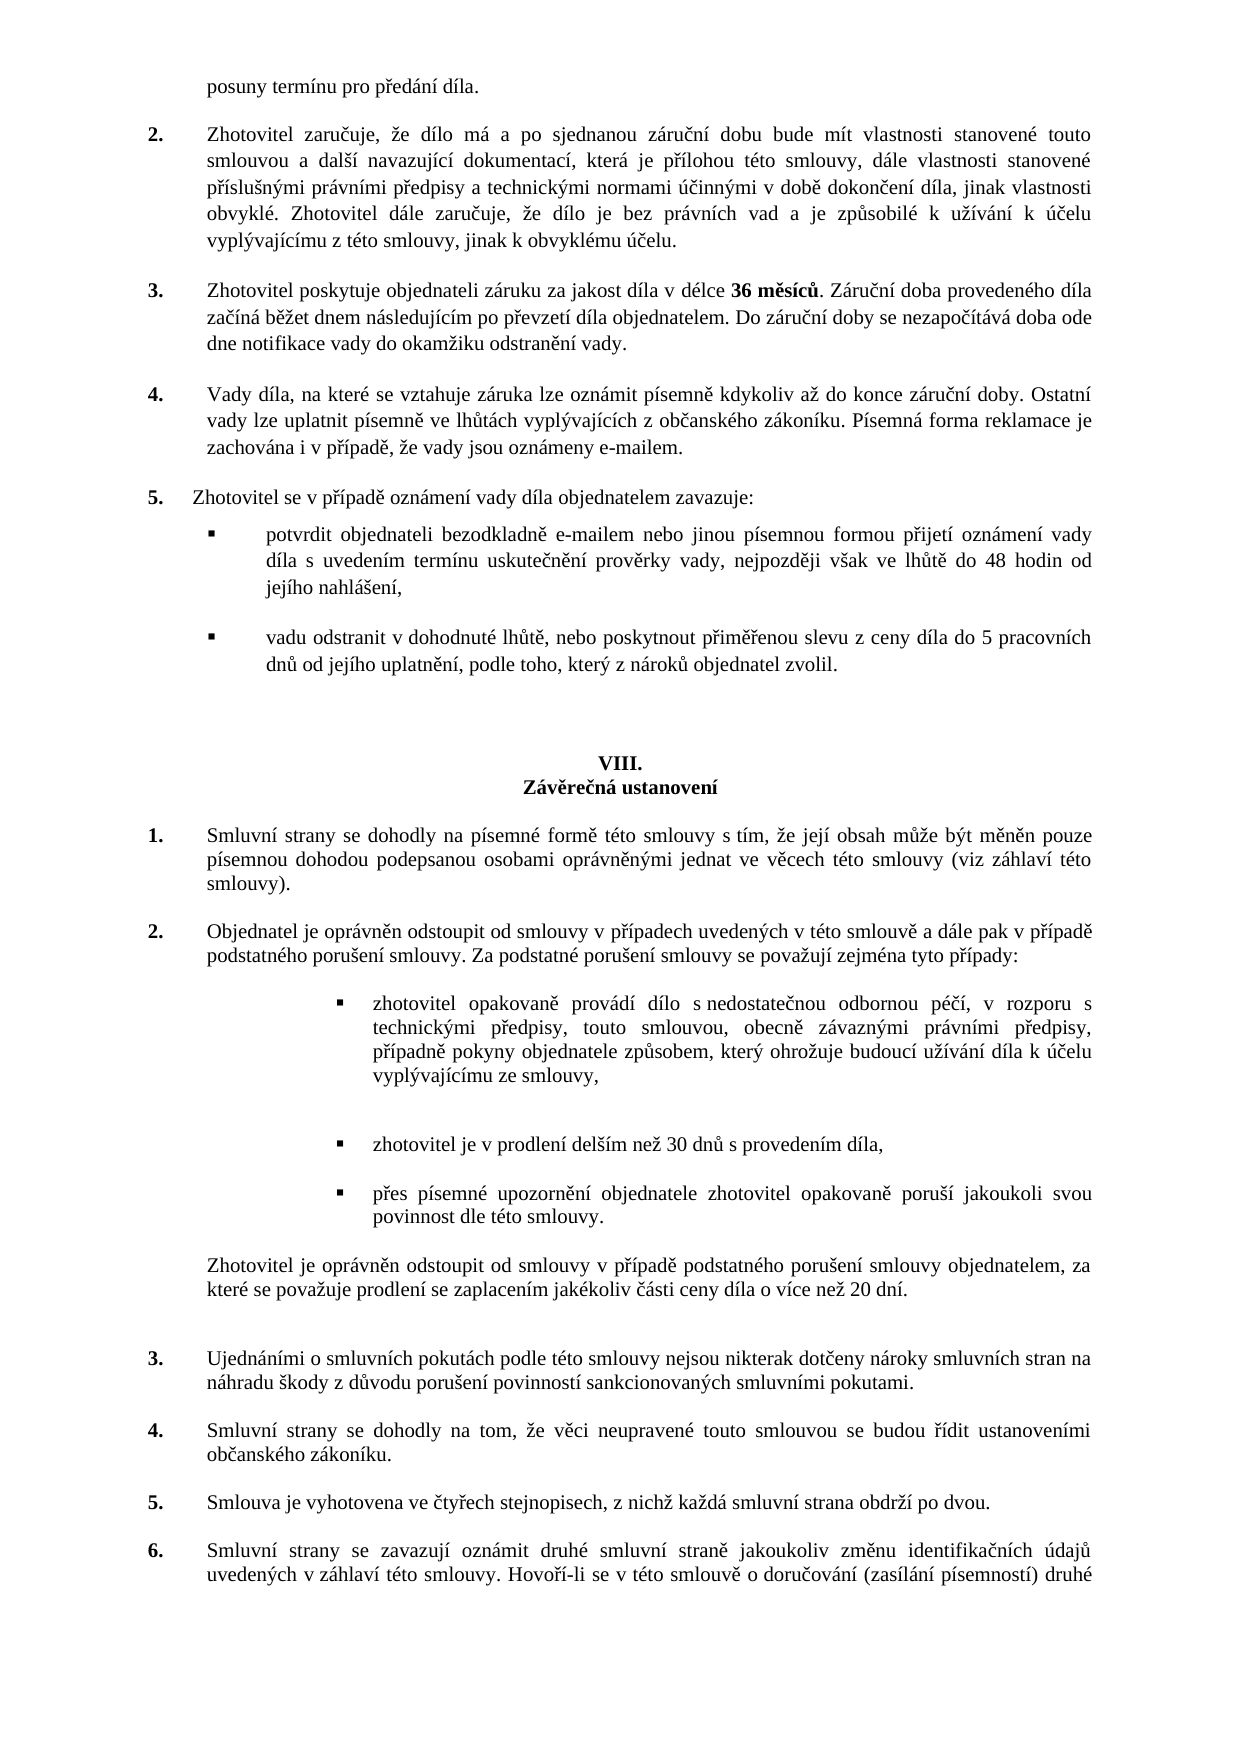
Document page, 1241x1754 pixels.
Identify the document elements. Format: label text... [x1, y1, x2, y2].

list Smluvní strany se dohodly na písemné formě této smlouvy s tím, že její obsah může být měněn pouze písemnou dohodou podepsanou osobami oprávněnými jednat ve věcech této smlouvy (viz záhlaví této smlouvy). [148, 823, 1093, 895]
list zhotovitel opakovaně provádí dílo s nedostatečnou odbornou péčí, v rozporu s technickými předpisy, touto smlouvou, obecně závaznými právními předpisy, případně pokyny objednatele způsobem, který ohrožuje budoucí užívání díla k účelu vyplývajícímu ze smlouvy, [335, 991, 1093, 1087]
text VIII. [148, 751, 1093, 774]
list potvrdit objednateli bezodkladně e-mailem nebo jinou písemnou formou přijetí oznámení vady díla s uvedením termínu uskutečnění prověrky vady, nejpozději však ve lhůtě do 48 hodin od jejího nahlášení, [207, 522, 1093, 599]
list zhotovitel je v prodlení delším než 30 dnů s provedením díla, [335, 1132, 1093, 1156]
list Vady díla, na které se vztahuje záruka lze oznámit písemně kdykoliv až do konce záruční doby. Ostatní vady lze uplatnit písemně ve lhůtách vyplývajících z občanského zákoníku. Písemná forma reklamace je zachována i v případě, že vady jsou oznámeny e-mailem. [148, 382, 1093, 459]
list Zhotovitel zaručuje, že dílo má a po sjednanou záruční dobu bude mít vlastnosti stanovené touto smlouvou a další navazující dokumentací, která je přílohou této smlouvy, dále vlastnosti stanovené příslušnými právními předpisy a technickými normami účinnými v době dokončení díla, jinak vlastnosti obvyklé. Zhotovitel dále zaručuje, že dílo je bez právních vad a je způsobilé k užívání k účelu vyplývajícímu z této smlouvy, jinak k obvyklému účelu. [148, 122, 1093, 252]
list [148, 74, 1093, 98]
list vadu odstranit v dohodnuté lhůtě, nebo poskytnout přiměřenou slevu z ceny díla do 5 pracovních dnů od jejího uplatnění, podle toho, který z nároků objednatel zvolil. [207, 625, 1093, 676]
list Zhotovitel poskytuje objednateli záruku za jakost díla v délce 36 měsíců. Záruční doba provedeného díla začíná běžet dnem následujícím po převzetí díla objednatelem. Do záruční doby se nezapočítává doba ode dne notifikace vady do okamžiku odstranění vady. [148, 278, 1093, 355]
list Objednatel je oprávněn odstoupit od smlouvy v případech uvedených v této smlouvě a dále pak v případě podstatného porušení smlouvy. Za podstatné porušení smlouvy se považují zejména tyto případy: [148, 919, 1093, 967]
list Smluvní strany se dohodly na tom, že věci neupravené touto smlouvou se budou řídit ustanoveními občanského zákoníku. [148, 1418, 1093, 1466]
list Ujednáními o smluvních pokutách podle této smlouvy nejsou nikterak dotčeny nároky smluvních stran na náhradu škody z důvodu porušení povinností sankcionovaných smluvními pokutami. [148, 1346, 1093, 1394]
list přes písemné upozornění objednatele zhotovitel opakovaně poruší jakoukoli svou povinnost dle této smlouvy. [335, 1180, 1093, 1228]
list Zhotovitel je oprávněn odstoupit od smlouvy v případě podstatného porušení smlouvy objednatelem, za které se považuje prodlení se zaplacením jakékoliv části ceny díla o více než 20 dní. [207, 1253, 1093, 1301]
list Zhotovitel se v případě oznámení vady díla objednatelem zavazuje: [148, 485, 1093, 509]
text Závěrečná ustanovení [148, 774, 1093, 799]
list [148, 1538, 1093, 1586]
list Smlouva je vyhotovena ve čtyřech stejnopisech, z nichž každá smluvní strana obdrží po dvou. [148, 1490, 1093, 1514]
